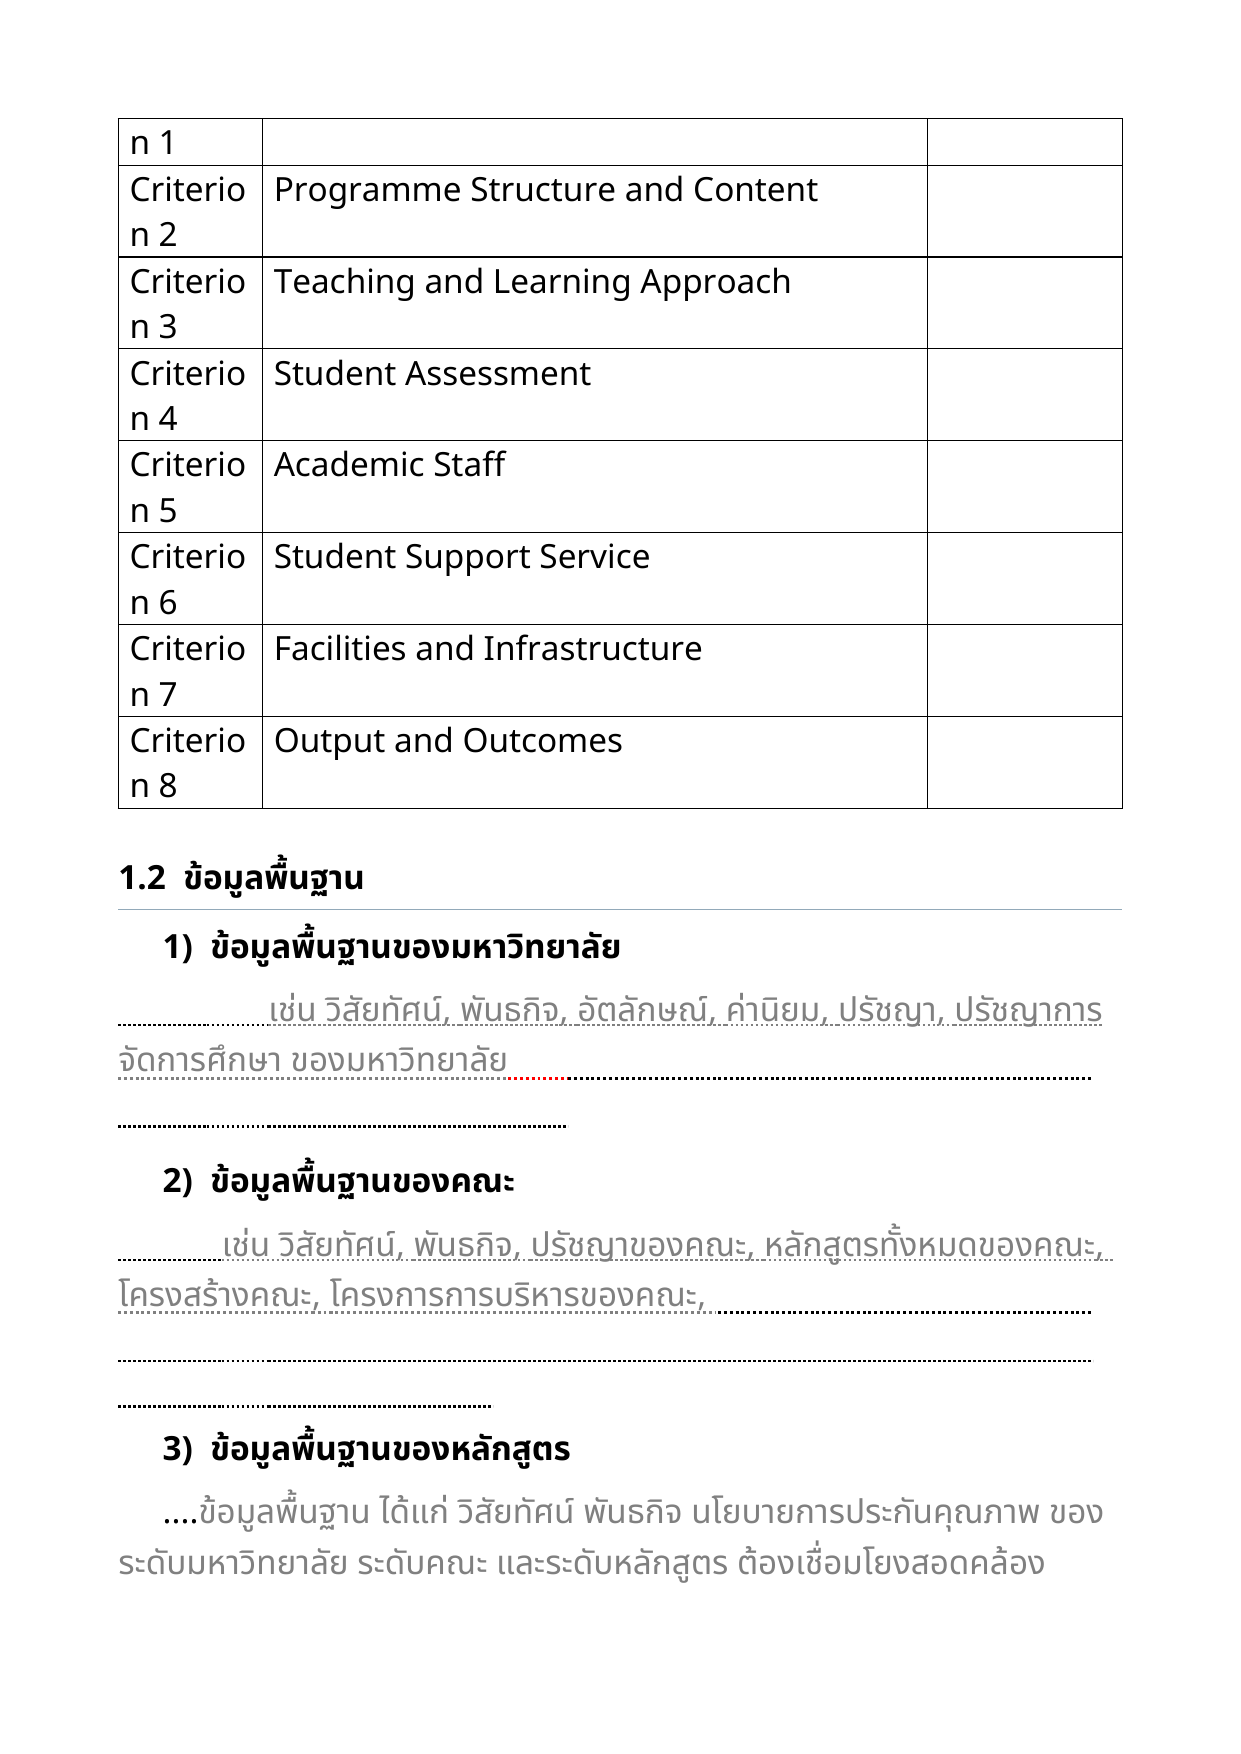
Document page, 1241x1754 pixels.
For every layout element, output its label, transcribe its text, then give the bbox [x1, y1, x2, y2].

table_cell [928, 349, 1122, 440]
table_cell [928, 717, 1122, 808]
text เช่น วิสัยทัศน์, พันธกิจ, ปรัชญาของคณะ, หลักสูตรทั้งหมดของคณะ, โครงสร้างคณะ, โครงการการบริหารของคณะ, [118, 1220, 1122, 1412]
table_cell Student Support Service [263, 533, 927, 624]
table_cell Criterion 4 [119, 349, 262, 440]
table_cell Criterion 1 [119, 119, 262, 164]
table_cell [928, 258, 1122, 348]
table_cell [928, 166, 1122, 256]
subtitle 1.2 ข้อมูลพื้นฐาน [118, 854, 1122, 909]
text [118, 1488, 1122, 1589]
table_cell [928, 119, 1122, 164]
table_cell Criterion 5 [119, 441, 262, 532]
table_cell [928, 441, 1122, 532]
table_cell [928, 533, 1122, 624]
table_cell Student Assessment [263, 349, 927, 440]
table_cell [928, 625, 1122, 716]
table_cell Teaching and Learning Approach [263, 258, 927, 348]
text 2) ข้อมูลพื้นฐานของคณะ [162, 1157, 1122, 1208]
table_cell Output and Outcomes [263, 717, 927, 808]
list 1) ข้อมูลพื้นฐานของมหาวิทยาลัย [162, 922, 1122, 973]
table_cell Criterion 2 [119, 166, 262, 256]
table_cell Criterion 6 [119, 533, 262, 624]
table_cell Criterion 8 [119, 717, 262, 808]
text เช่น วิสัยทัศน์, พันธกิจ, อัตลักษณ์, ค่านิยม, ปรัชญา, ปรัชญาการจัดการศึกษา ของมหาวิทยาลัย [118, 986, 1122, 1132]
table_cell Criterion 3 [119, 258, 262, 348]
table_cell Academic Staff [263, 441, 927, 532]
table_cell Facilities and Infrastructure [263, 625, 927, 716]
text 3) ข้อมูลพื้นฐานของหลักสูตร [162, 1425, 1122, 1476]
table_cell Programme Structure and Content [263, 166, 927, 256]
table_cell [263, 119, 927, 164]
table_cell Criterion 7 [119, 625, 262, 716]
